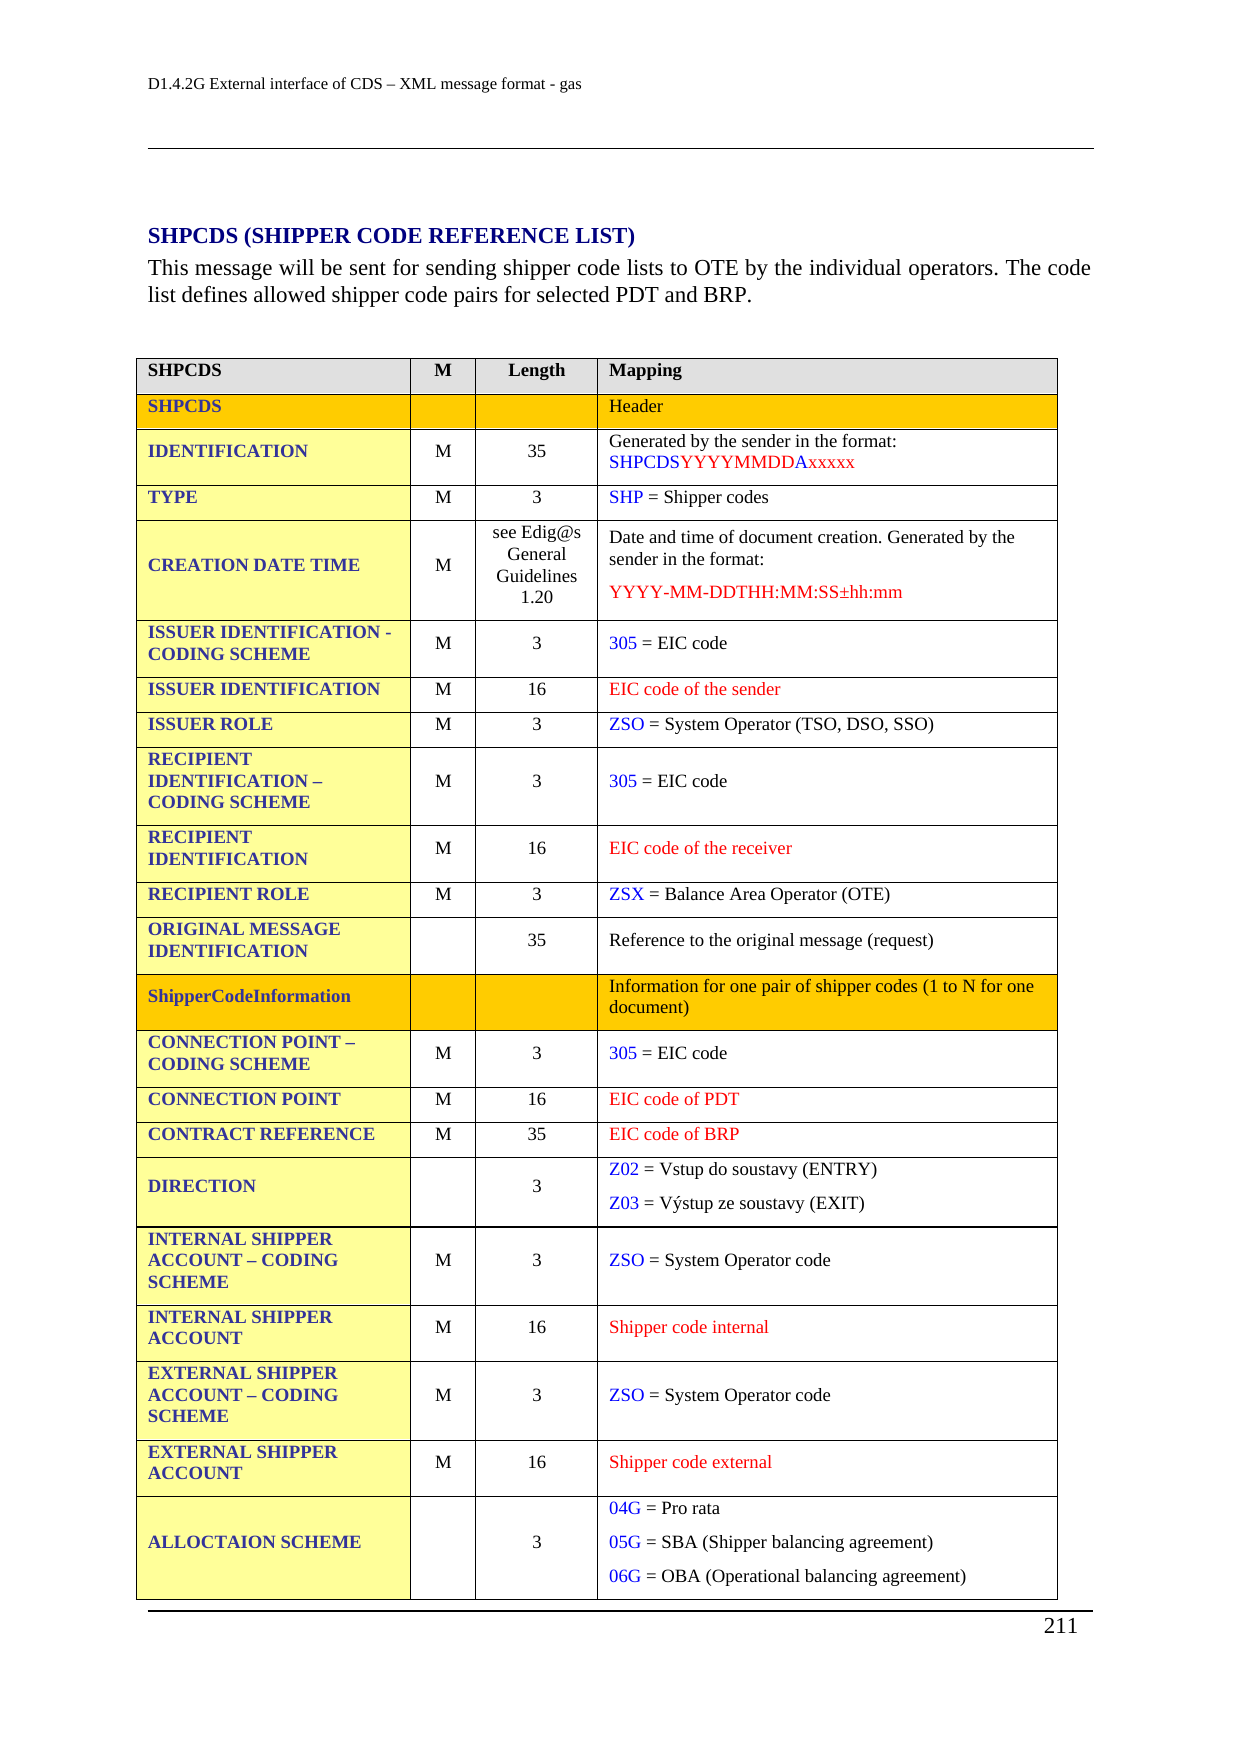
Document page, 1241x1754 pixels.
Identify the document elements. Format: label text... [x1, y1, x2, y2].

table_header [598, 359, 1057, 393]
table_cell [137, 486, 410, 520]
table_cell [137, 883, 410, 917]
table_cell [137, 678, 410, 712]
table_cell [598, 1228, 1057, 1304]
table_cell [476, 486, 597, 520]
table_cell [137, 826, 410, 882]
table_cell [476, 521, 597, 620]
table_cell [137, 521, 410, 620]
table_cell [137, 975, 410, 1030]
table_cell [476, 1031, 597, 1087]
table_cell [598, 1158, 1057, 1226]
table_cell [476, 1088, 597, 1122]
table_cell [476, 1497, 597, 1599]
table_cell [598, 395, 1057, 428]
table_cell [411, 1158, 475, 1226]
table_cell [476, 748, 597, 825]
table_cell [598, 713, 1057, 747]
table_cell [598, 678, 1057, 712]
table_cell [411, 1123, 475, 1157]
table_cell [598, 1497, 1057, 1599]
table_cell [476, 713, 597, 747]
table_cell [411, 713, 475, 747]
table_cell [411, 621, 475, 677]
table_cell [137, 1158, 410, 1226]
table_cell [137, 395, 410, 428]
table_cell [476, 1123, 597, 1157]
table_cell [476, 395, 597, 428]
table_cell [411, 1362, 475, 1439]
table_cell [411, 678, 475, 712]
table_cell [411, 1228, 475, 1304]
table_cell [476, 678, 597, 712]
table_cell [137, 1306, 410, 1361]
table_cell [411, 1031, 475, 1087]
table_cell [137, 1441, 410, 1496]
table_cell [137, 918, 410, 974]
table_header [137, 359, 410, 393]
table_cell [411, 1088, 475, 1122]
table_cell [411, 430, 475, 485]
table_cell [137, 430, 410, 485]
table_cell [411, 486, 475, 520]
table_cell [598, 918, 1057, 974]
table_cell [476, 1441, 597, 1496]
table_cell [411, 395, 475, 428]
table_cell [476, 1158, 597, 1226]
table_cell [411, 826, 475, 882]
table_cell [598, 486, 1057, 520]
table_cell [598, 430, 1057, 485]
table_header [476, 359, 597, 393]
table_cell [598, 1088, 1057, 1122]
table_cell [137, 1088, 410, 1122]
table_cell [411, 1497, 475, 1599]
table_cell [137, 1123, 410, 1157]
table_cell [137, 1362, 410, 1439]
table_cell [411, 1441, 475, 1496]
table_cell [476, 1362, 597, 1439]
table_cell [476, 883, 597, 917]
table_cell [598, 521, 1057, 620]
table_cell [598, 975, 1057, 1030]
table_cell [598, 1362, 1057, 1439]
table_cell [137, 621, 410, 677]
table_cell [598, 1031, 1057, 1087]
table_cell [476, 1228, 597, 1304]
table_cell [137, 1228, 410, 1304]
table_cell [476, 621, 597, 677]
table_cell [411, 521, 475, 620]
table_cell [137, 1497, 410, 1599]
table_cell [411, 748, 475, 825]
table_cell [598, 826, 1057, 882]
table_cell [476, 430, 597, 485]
subtitle SHPCDS (Shipper code reference list) [148, 222, 1092, 248]
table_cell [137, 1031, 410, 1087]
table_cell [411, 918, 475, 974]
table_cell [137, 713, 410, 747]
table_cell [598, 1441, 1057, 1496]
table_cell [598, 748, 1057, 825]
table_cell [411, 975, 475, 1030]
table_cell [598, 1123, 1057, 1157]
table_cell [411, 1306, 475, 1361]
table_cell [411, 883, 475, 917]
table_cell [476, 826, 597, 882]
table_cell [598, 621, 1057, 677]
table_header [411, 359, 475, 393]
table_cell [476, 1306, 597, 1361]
text This message will be sent for sending shipper code lists to OTE by the individual operators. The code list defines allowed shipper code pairs for selected PDT and BRP. [148, 254, 1092, 307]
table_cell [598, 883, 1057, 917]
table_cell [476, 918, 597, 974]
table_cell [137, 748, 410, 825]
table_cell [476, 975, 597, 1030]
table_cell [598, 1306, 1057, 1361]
